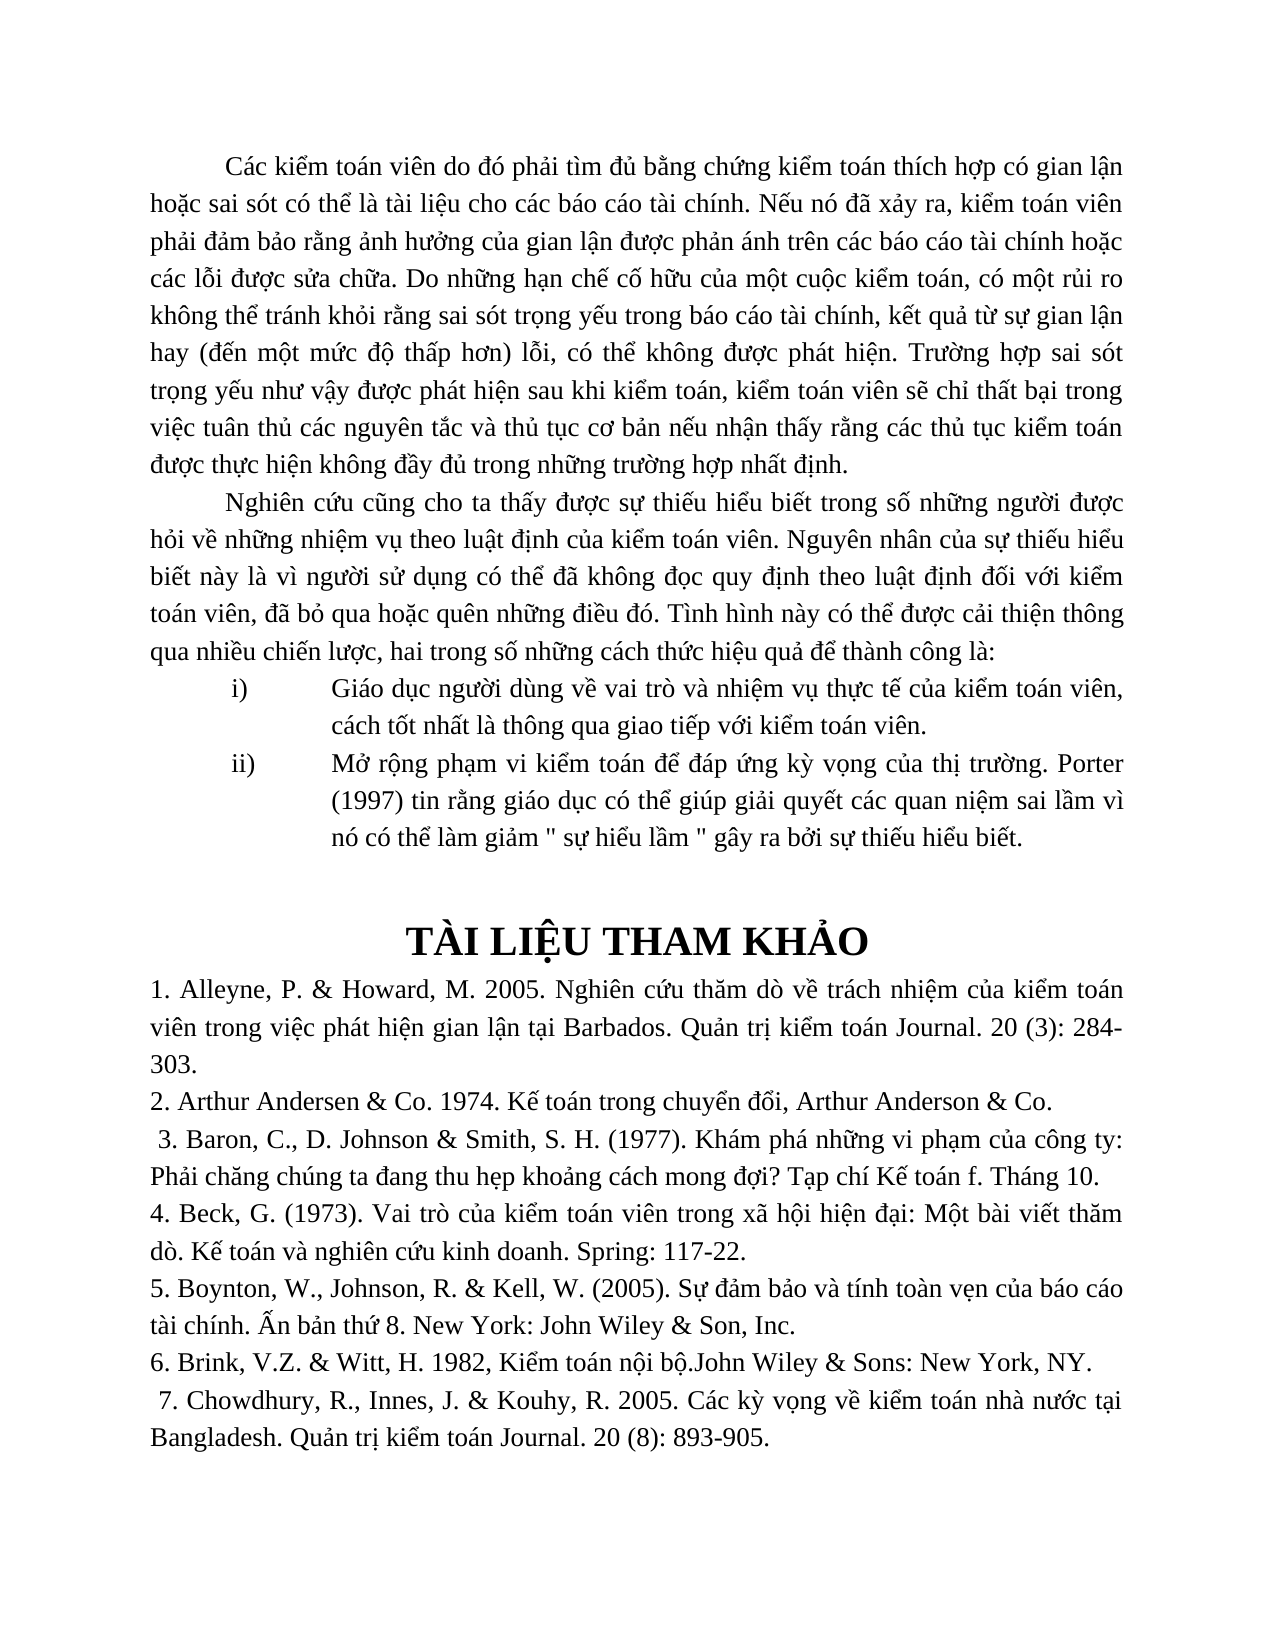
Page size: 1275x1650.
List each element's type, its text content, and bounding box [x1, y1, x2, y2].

list Mở rộng phạm vi kiểm toán để đáp ứng kỳ vọng của thị trường. Porter (1997) tin rằng giáo dục có thể giúp giải quyết các quan niệm sai lầm vì nó có thể làm giảm " sự hiểu lầm " gây ra bởi sự thiếu hiểu biết. [231, 747, 1125, 852]
text 3. Baron, C., D. Johnson & Smith, S. H. (1977). Khám phá những vi phạm của công ty: Phải chăng chúng ta đang thu hẹp khoảng cách mong đợi? Tạp chí Kế toán f. Tháng 10. [150, 1123, 1125, 1191]
text 2. Arthur Andersen & Co. 1974. Kế toán trong chuyển đổi, Arthur Anderson & Co. [150, 1085, 1125, 1117]
text Các kiểm toán viên do đó phải tìm đủ bằng chứng kiểm toán thích hợp có gian lận hoặc sai sót có thể là tài liệu cho các báo cáo tài chính. Nếu nó đã xảy ra, kiểm toán viên phải đảm bảo rằng ảnh hưởng của gian lận được phản ánh trên các báo cáo tài chính hoặc các lỗi được sửa chữa. Do những hạn chế cố hữu của một cuộc kiểm toán, có một rủi ro không thể tránh khỏi rằng sai sót trọng yếu trong báo cáo tài chính, kết quả từ sự gian lận hay (đến một mức độ thấp hơn) lỗi, có thể không được phát hiện. Trường hợp sai sót trọng yếu như vậy được phát hiện sau khi kiểm toán, kiểm toán viên sẽ chỉ thất bại trong việc tuân thủ các nguyên tắc và thủ tục cơ bản nếu nhận thấy rằng các thủ tục kiểm toán được thực hiện không đầy đủ trong những trường hợp nhất định. [150, 150, 1125, 479]
list Giáo dục người dùng về vai trò và nhiệm vụ thực tế của kiểm toán viên, cách tốt nhất là thông qua giao tiếp với kiểm toán viên. [231, 672, 1125, 741]
text 1. Alleyne, P. & Howard, M. 2005. Nghiên cứu thăm dò về trách nhiệm của kiểm toán viên trong việc phát hiện gian lận tại . Quản trị kiểm toán Journal. 20 (3): 284-303. [150, 973, 1125, 1079]
text 7. Chowdhury, R., Innes, J. & Kouhy, R. 2005. Các kỳ vọng về kiểm toán nhà nước tại . Quản trị kiểm toán Journal. 20 (8): 893-905. [150, 1384, 1125, 1452]
text TÀI LIỆU THAM KHẢO [150, 916, 1125, 964]
text 4. Beck, G. (1973). Vai trò của kiểm toán viên trong xã hội hiện đại: Một bài viết thăm dò. Kế toán và nghiên cứu kinh doanh. Spring: 117-22. [150, 1197, 1125, 1266]
text 6. Brink, V.Z. & Witt, H. 1982, Kiểm toán nội bộ.John Wiley & Sons: . [150, 1346, 1125, 1378]
text Nghiên cứu cũng cho ta thấy được sự thiếu hiểu biết trong số những người được hỏi về những nhiệm vụ theo luật định của kiểm toán viên. Nguyên nhân của sự thiếu hiểu biết này là vì người sử dụng có thể đã không đọc quy định theo luật định đối với kiểm toán viên, đã bỏ qua hoặc quên những điều đó. Tình hình này có thể được cải thiện thông qua nhiều chiến lược, hai trong số những cách thức hiệu quả để thành công là: [150, 486, 1125, 666]
text 5. Boynton, W., Johnson, R. & Kell, W. (2005). Sự đảm bảo và tính toàn vẹn của báo cáo tài chính. Ấn bản thứ 8. : John Wiley & Son, Inc. [150, 1272, 1125, 1340]
